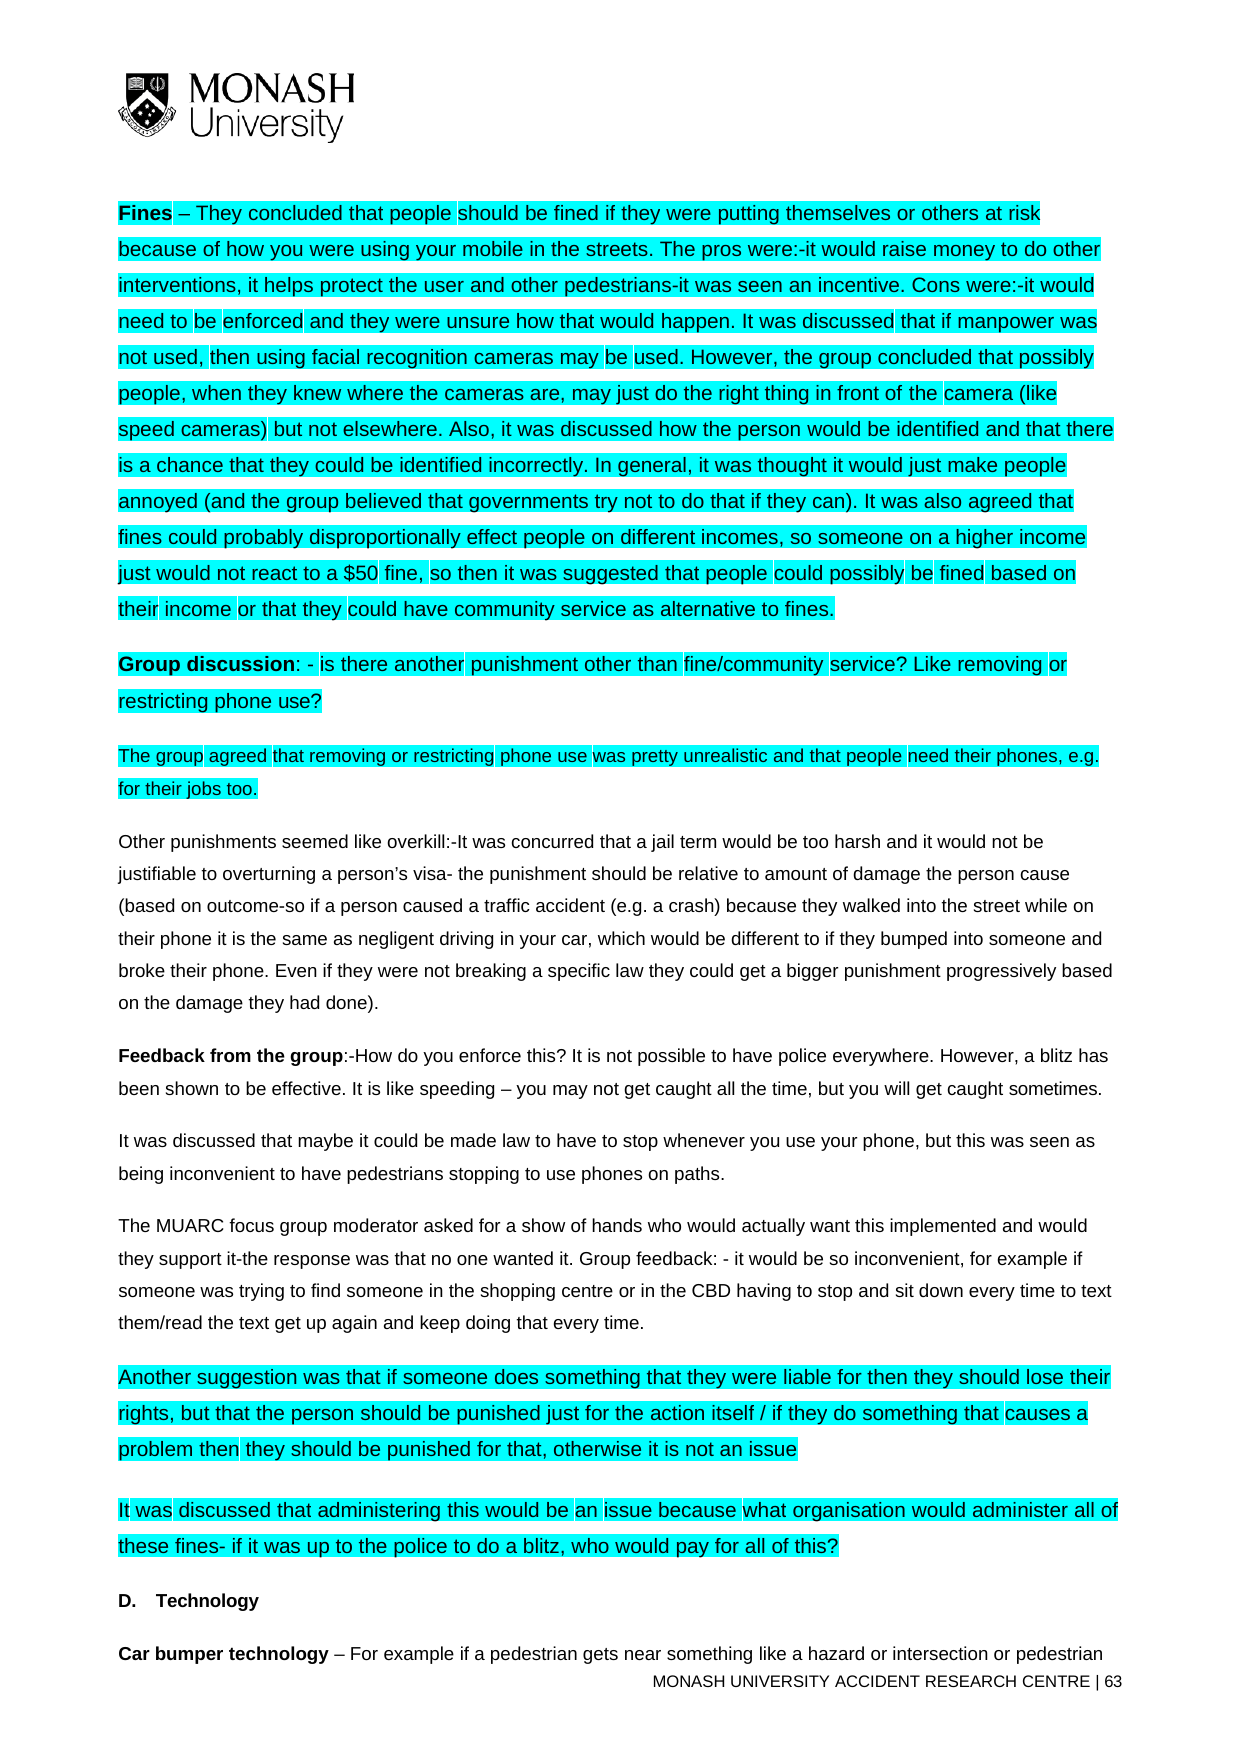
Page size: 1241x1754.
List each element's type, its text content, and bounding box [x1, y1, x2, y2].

subtitle Technology [118, 1590, 1134, 1611]
text It was discussed that maybe it could be made law to have to stop whenever you use your phone, but this was seen as being inconvenient to have pedestrians stopping to use phones on paths. [118, 1130, 1113, 1184]
text Fines – They concluded that people should be fined if they were putting themselves or others at risk because of how you were using your mobile in the streets. The pros were:-it would raise money to do other interventions, it helps protect the user and other pedestrians-it was seen an incentive. Cons were:-it would need to be enforced and they were unsure how that would happen. It was discussed that if manpower was not used, then using facial recognition cameras may be used. However, the group concluded that possibly people, when they knew where the cameras are, may just do the right thing in front of the camera (like speed cameras) but not elsewhere. Also, it was discussed how the person would be identified and that there is a chance that they could be identified incorrectly. In general, it was thought it would just make people annoyed (and the group believed that governments try not to do that if they can). It was also agreed that fines could probably disproportionally effect people on different incomes, so someone on a higher income just would not react to a $50 fine, so then it was suggested that people could possibly be fined based on their income or that they could have community service as alternative to fines. [118, 201, 1119, 620]
text Other punishments seemed like overkill:-It was concurred that a jail term would be too harsh and it would not be justifiable to overturning a person’s visa- the punishment should be relative to amount of damage the person cause (based on outcome-so if a person caused a traffic accident (e.g. a crash) because they walked into the street while on their phone it is the same as negligent driving in your car, which would be different to if they bumped into someone and broke their phone. Even if they were not breaking a specific law they could get a bigger punishment progressively based on the damage they had done). [118, 830, 1113, 1013]
text It was discussed that administering this would be an issue because what organisation would administer all of these fines- if it was up to the police to do a blitz, who would pay for all of this? [118, 1497, 1119, 1557]
picture [118, 73, 354, 143]
text Feedback from the group:-How do you enforce this? It is not possible to have police everywhere. However, a blitz has been shown to be effective. It is like speeding – you may not get caught all the time, but you will get caught sometimes. [118, 1044, 1134, 1099]
text Another suggestion was that if someone does something that they were liable for then they should lose their rights, but that the person should be punished just for the action itself / if they do something that causes a problem then they should be punished for that, otherwise it is not an issue [118, 1365, 1119, 1461]
text The group agreed that removing or restricting phone use was pretty unrealistic and that people need their phones, e.g. for their jobs too. [118, 745, 1113, 799]
text The MUARC focus group moderator asked for a show of hands who would actually want this implemented and would they support it-the response was that no one wanted it. Group feedback: - it would be so inconvenient, for example if someone was trying to find someone in the shopping centre or in the CBD having to stop and sit down every time to text them/read the text get up again and keep doing that every time. [118, 1215, 1113, 1333]
text Group discussion: - is there another punishment other than fine/community service? Like removing or restricting phone use? [118, 652, 1134, 713]
